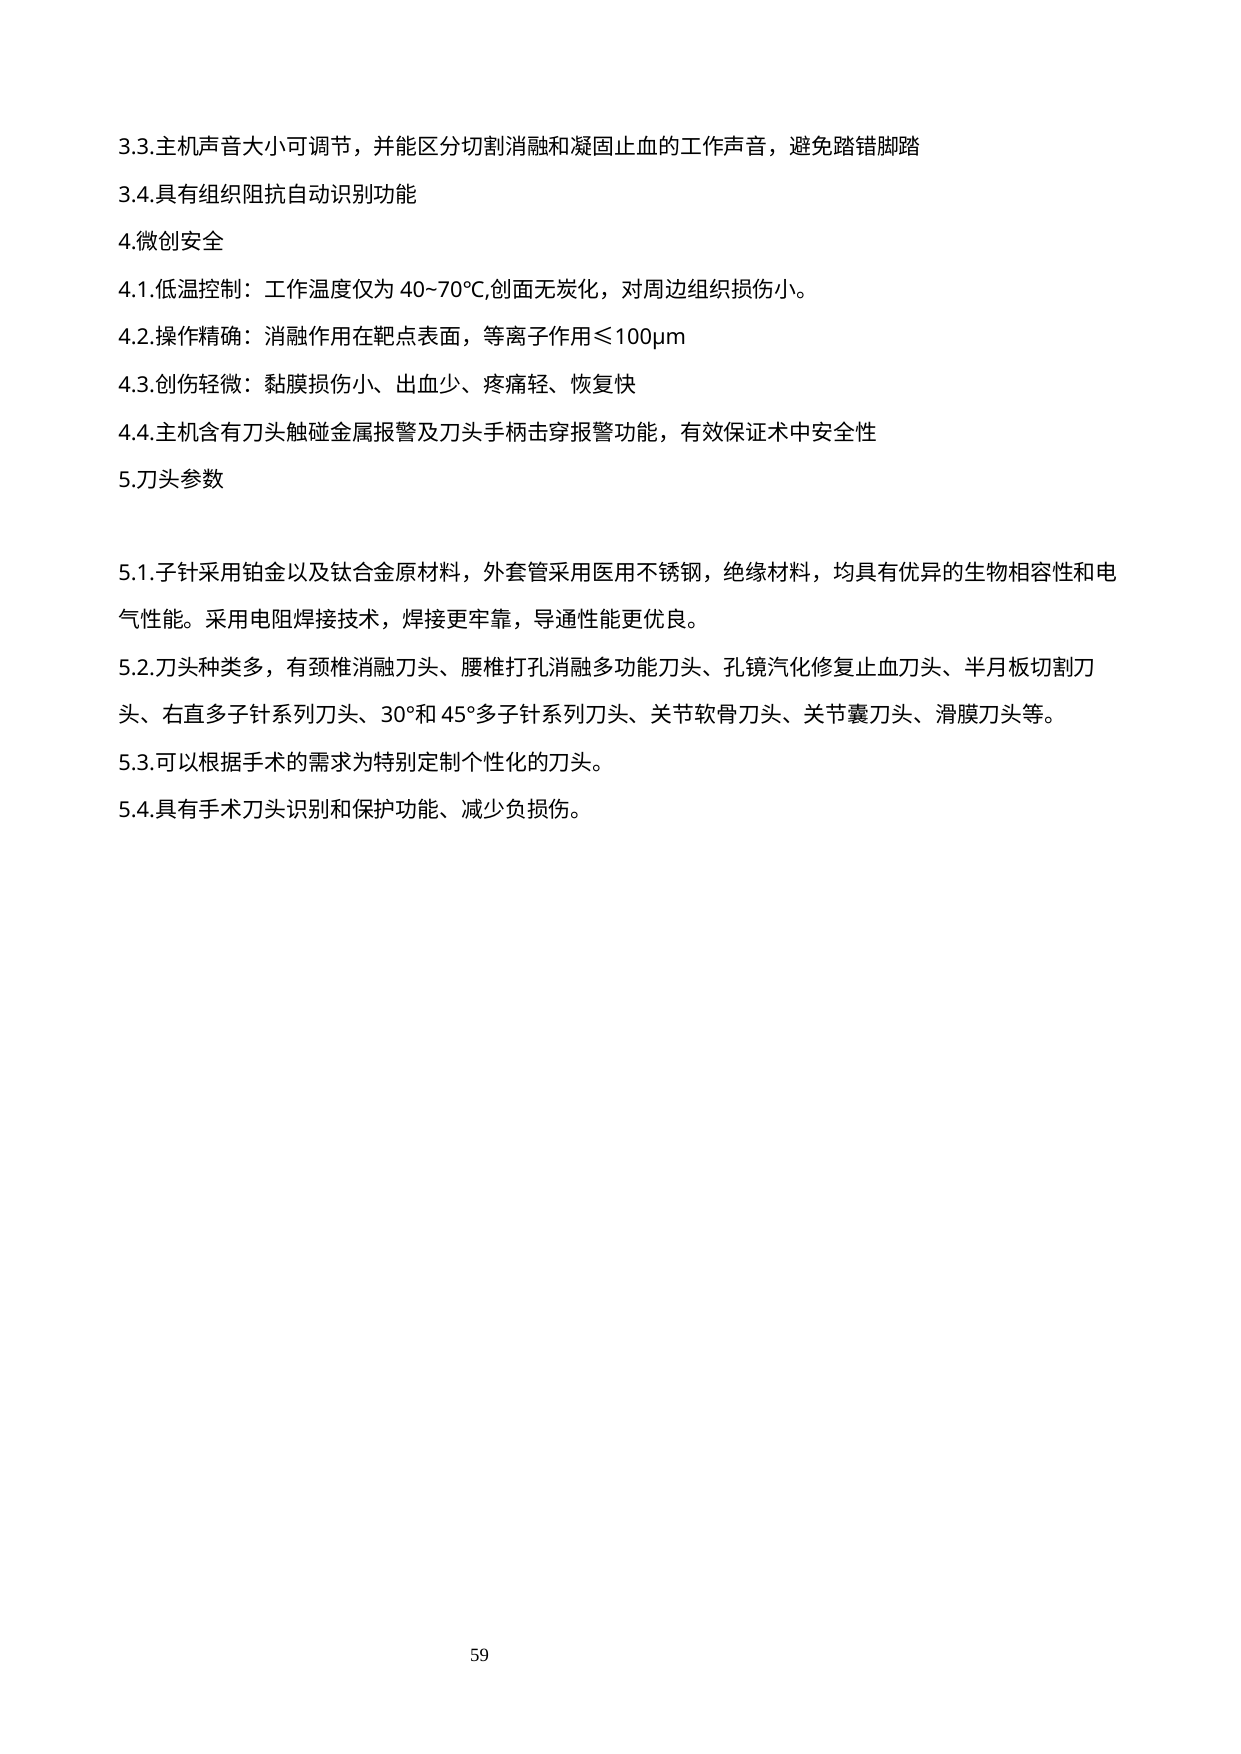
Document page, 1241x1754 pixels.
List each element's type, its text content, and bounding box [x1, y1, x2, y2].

list 5.3.可以根据手术的需求为特别定制个性化的刀头。 [118, 745, 1122, 777]
list 4.3.创伤轻微：黏膜损伤小、出血少、疼痛轻、恢复快 [118, 367, 1122, 399]
list 4.2.操作精确：消融作用在靶点表面，等离子作用≤100μm [118, 319, 1122, 351]
list 3.4.具有组织阻抗自动识别功能 [118, 177, 1122, 208]
list 4.4.主机含有刀头触碰金属报警及刀头手柄击穿报警功能，有效保证术中安全性 [118, 414, 1122, 446]
list 4.微创安全 [118, 224, 1122, 256]
list 4.1.低温控制：工作温度仅为40~70℃,创面无炭化，对周边组织损伤小。 [118, 272, 1122, 303]
list 5.1.子针采用铂金以及钛合金原材料，外套管采用医用不锈钢，绝缘材料，均具有优异的生物相容性和电气性能。采用电阻焊接技术，焊接更牢靠，导通性能更优良。 [118, 554, 1122, 634]
list 5.2.刀头种类多，有颈椎消融刀头、腰椎打孔消融多功能刀头、孔镜汽化修复止血刀头、半月板切割刀头、右直多子针系列刀头、30°和45°多子针系列刀头、关节软骨刀头、关节囊刀头、滑膜刀头等。 [118, 649, 1122, 729]
list 5.刀头参数 [118, 462, 1122, 494]
list 5.4.具有手术刀头识别和保护功能、减少负损伤。 [118, 792, 1122, 824]
list 3.3.主机声音大小可调节，并能区分切割消融和凝固止血的工作声音，避免踏错脚踏 [118, 129, 1122, 161]
